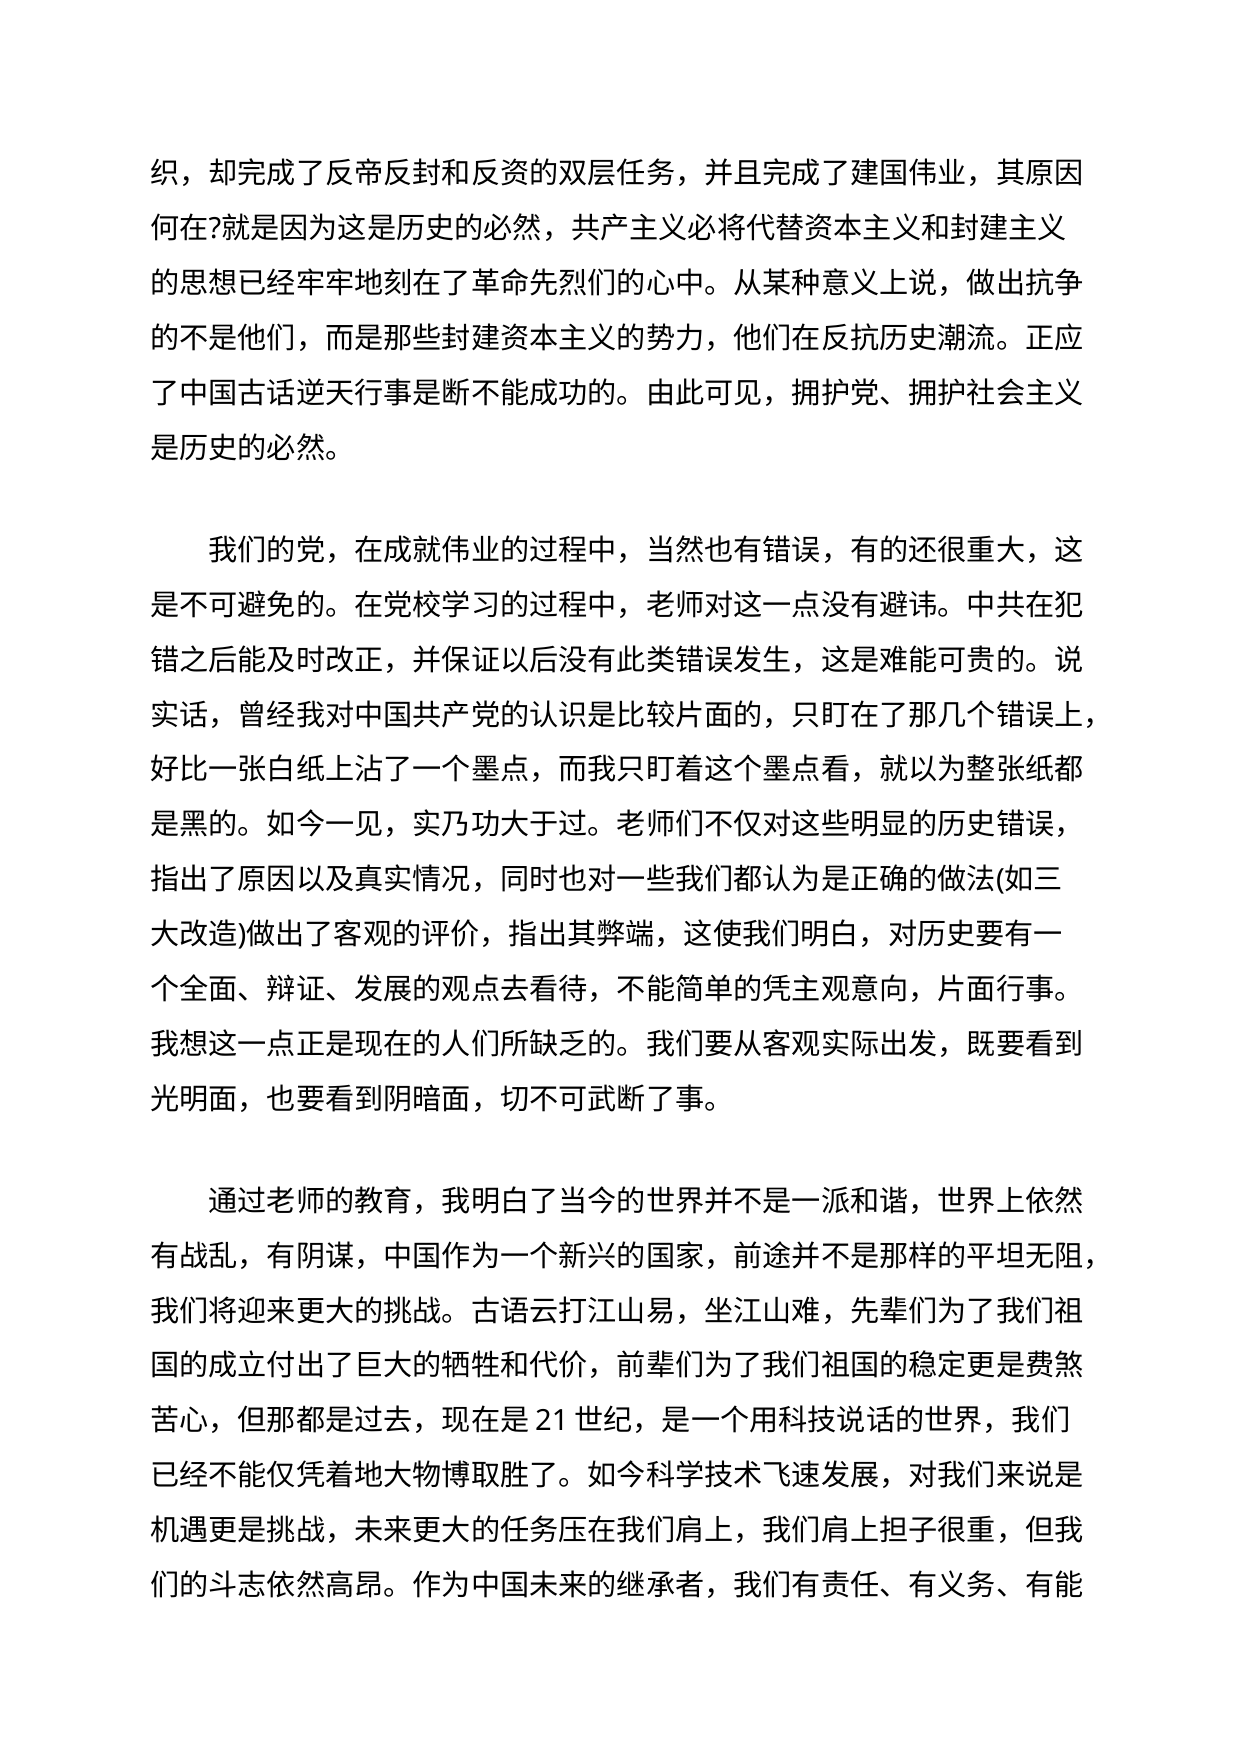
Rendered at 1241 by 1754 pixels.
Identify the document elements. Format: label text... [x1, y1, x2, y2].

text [150, 150, 1090, 467]
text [150, 1177, 1090, 1604]
text 我们的党，在成就伟业的过程中，当然也有错误，有的还很重大，这是不可避免的。在党校学习的过程中，老师对这一点没有避讳。中共在犯错之后能及时改正，并保证以后没有此类错误发生，这是难能可贵的。说实话，曾经我对中国共产党的认识是比较片面的，只盯在了那几个错误上，好比一张白纸上沾了一个墨点，而我只盯着这个墨点看，就以为整张纸都是黑的。如今一见，实乃功大于过。老师们不仅对这些明显的历史错误，指出了原因以及真实情况，同时也对一些我们都认为是正确的做法(如三大改造)做出了客观的评价，指出其弊端，这使我们明白，对历史要有一个全面、辩证、发展的观点去看待，不能简单的凭主观意向，片面行事。我想这一点正是现在的人们所缺乏的。我们要从客观实际出发，既要看到光明面，也要看到阴暗面，切不可武断了事。 [150, 526, 1090, 1118]
